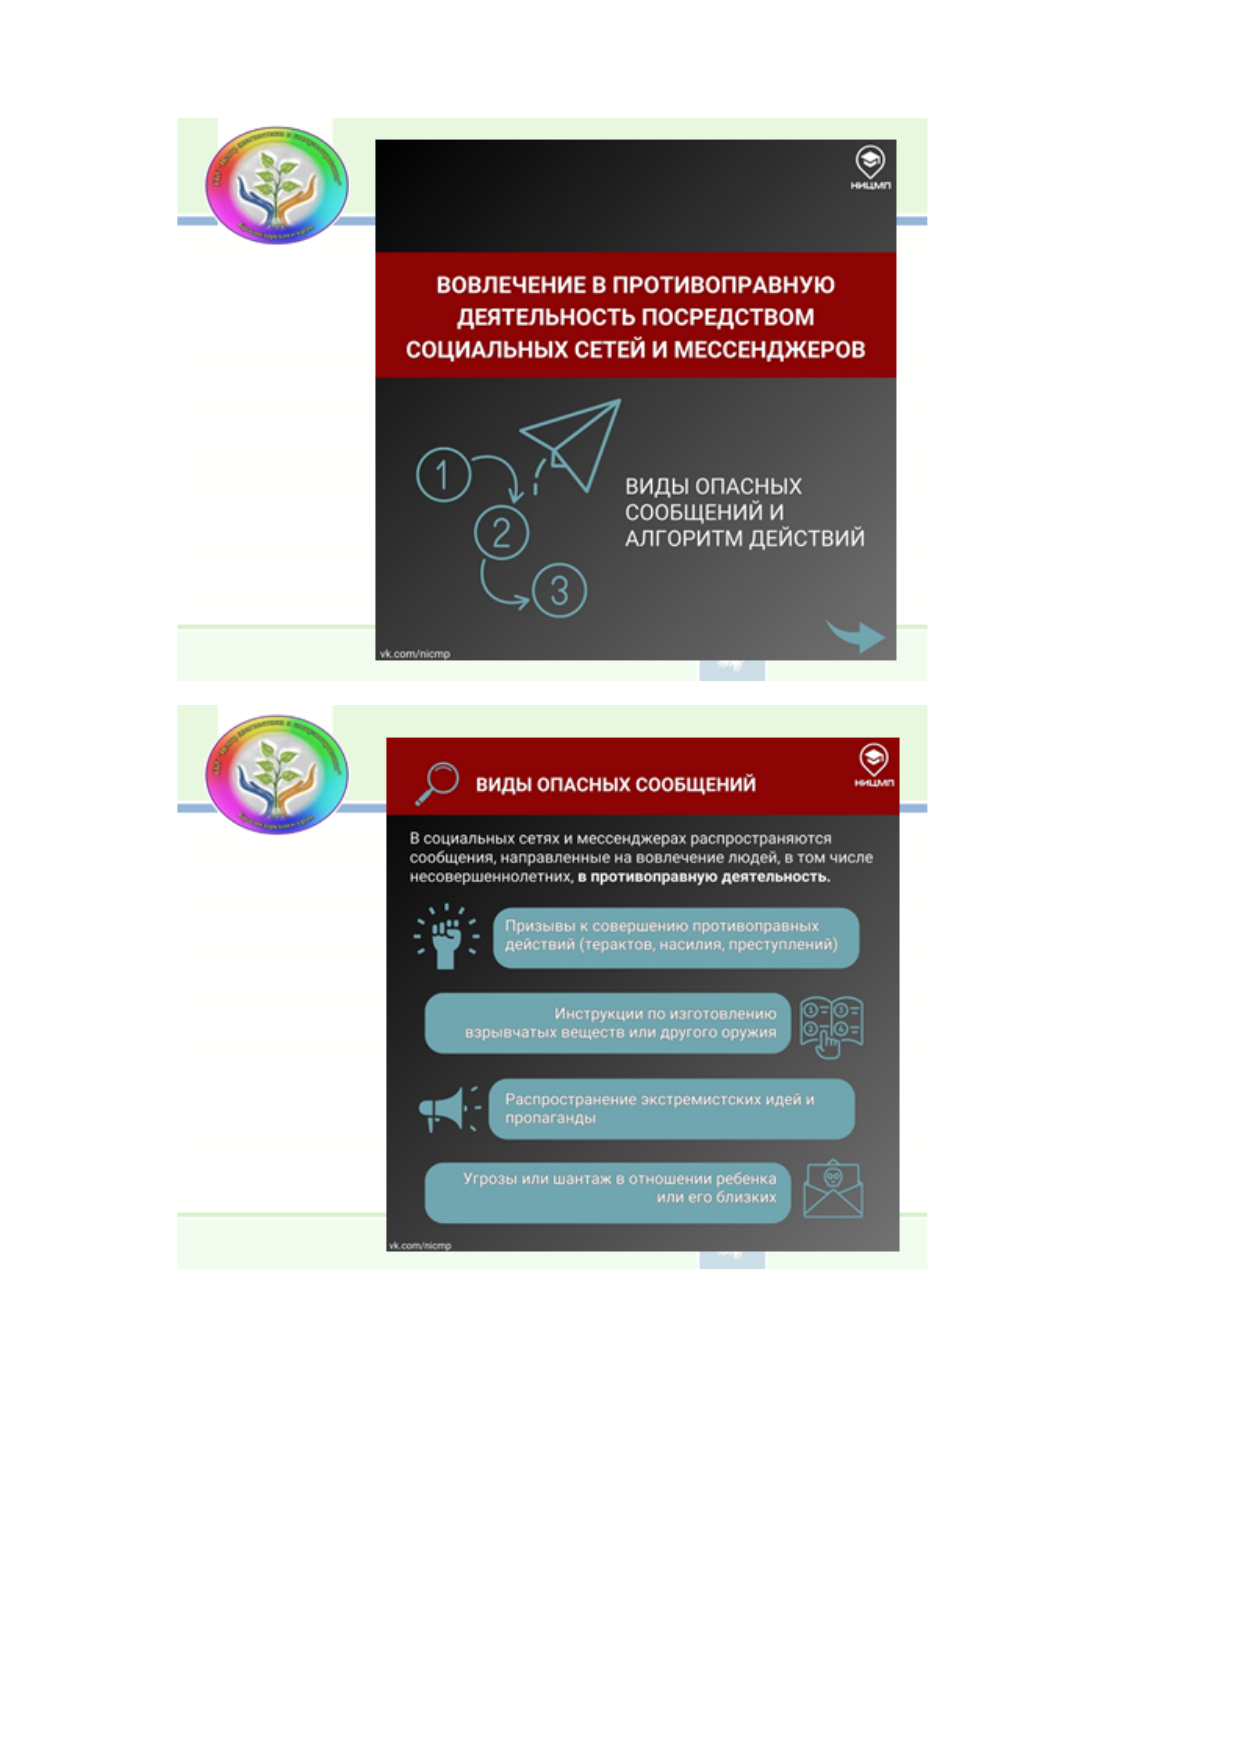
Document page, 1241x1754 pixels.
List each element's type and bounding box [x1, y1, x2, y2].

picture [177, 118, 928, 681]
picture [177, 705, 928, 1269]
